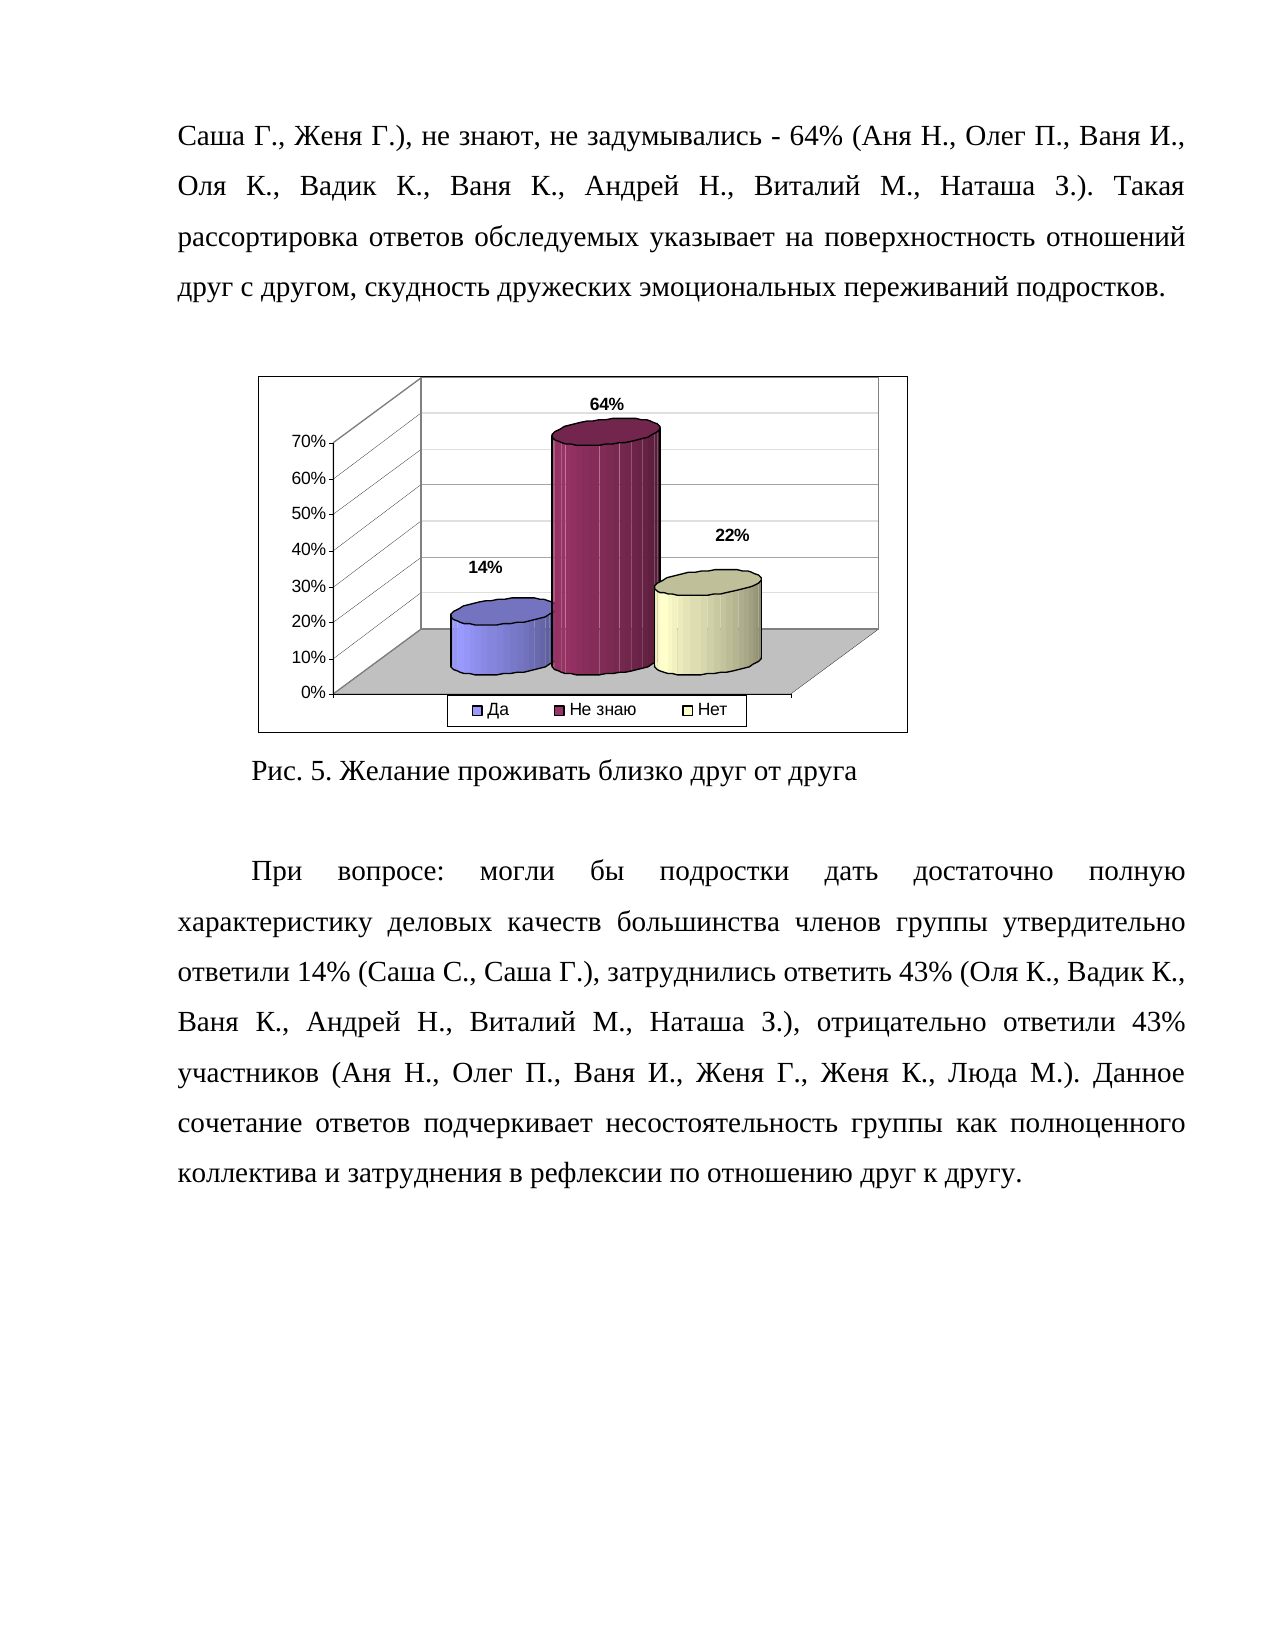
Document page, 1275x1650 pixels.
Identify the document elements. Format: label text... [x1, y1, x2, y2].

text При вопросе: могли бы подростки дать достаточно полную характеристику деловых качеств большинства членов группы утвердительно ответили 14% (Саша С., Саша Г.), затруднились ответить 43% (Оля К., Вадик К., Ваня К., Андрей Н., Виталий М., Наташа З.), отрицательно ответили 43% участников (Аня Н., Олег П., Ваня И., Женя Г., Женя К., Люда М.). Данное сочетание ответов подчеркивает несостоятельность группы как полноценного коллектива и затруднения в рефлексии по отношению друг к другу. [177, 853, 1186, 1189]
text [177, 118, 1186, 303]
text Рис. 5. Желание проживать близко друг от друга [177, 753, 1186, 786]
